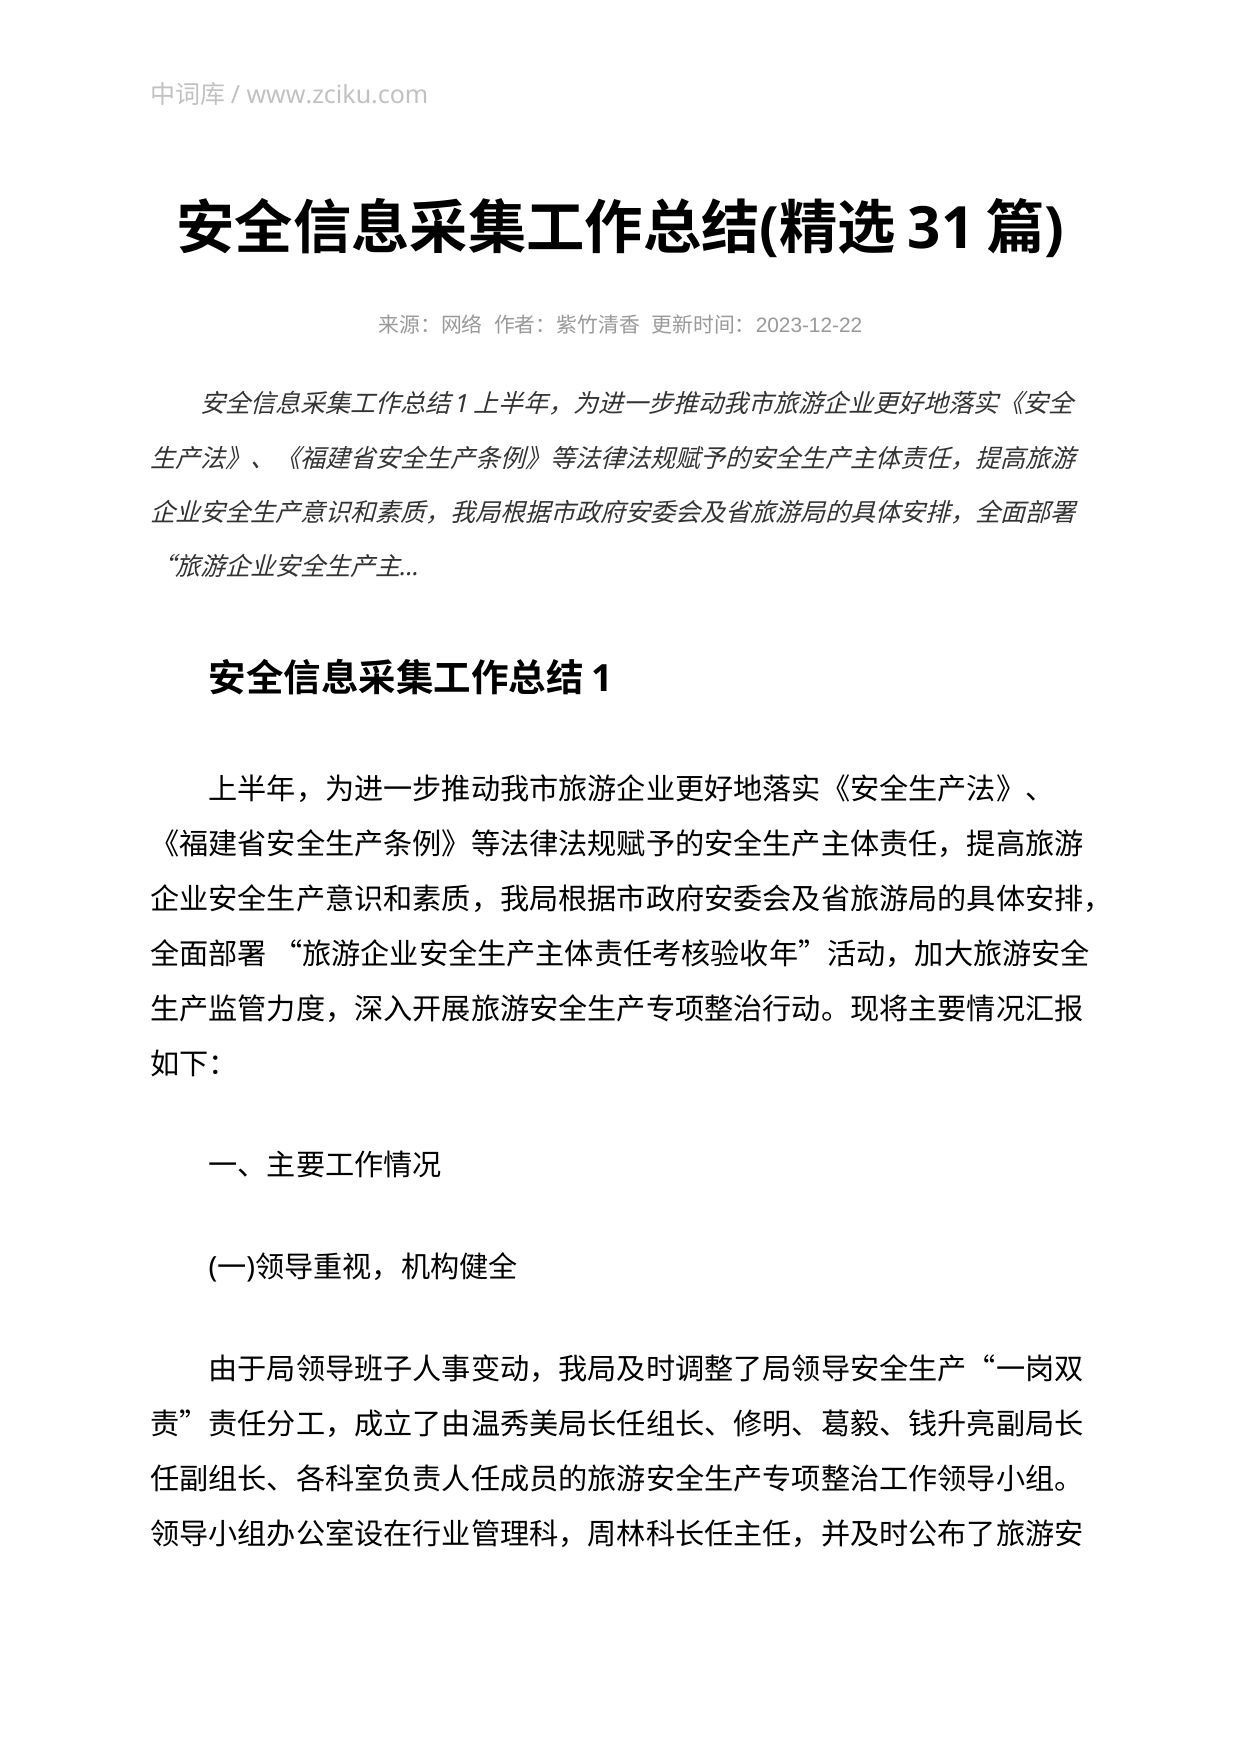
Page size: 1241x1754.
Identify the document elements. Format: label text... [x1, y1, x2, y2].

text 一、主要工作情况 [150, 1142, 1090, 1184]
text 上半年，为进一步推动我市旅游企业更好地落实《安全生产法》、《福建省安全生产条例》等法律法规赋予的安全生产主体责任，提高旅游企业安全生产意识和素质，我局根据市政府安委会及省旅游局的具体安排，全面部署 “旅游企业安全生产主体责任考核验收年”活动，加大旅游安全生产监管力度，深入开展旅游安全生产专项整治行动。现将主要情况汇报如下： [150, 766, 1090, 1082]
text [150, 1346, 1090, 1553]
subtitle 安全信息采集工作总结(精选31篇) [150, 181, 1090, 266]
text 安全信息采集工作总结1上半年，为进一步推动我市旅游企业更好地落实《安全生产法》、《福建省安全生产条例》等法律法规赋予的安全生产主体责任，提高旅游企业安全生产意识和素质，我局根据市政府安委会及省旅游局的具体安排，全面部署 “旅游企业安全生产主... [150, 384, 1090, 583]
text 安全信息采集工作总结1 [150, 648, 1090, 703]
text 来源：网络 作者：紫竹清香 更新时间：2023-12-22 [150, 313, 1090, 337]
text (一)领导重视，机构健全 [150, 1244, 1090, 1286]
